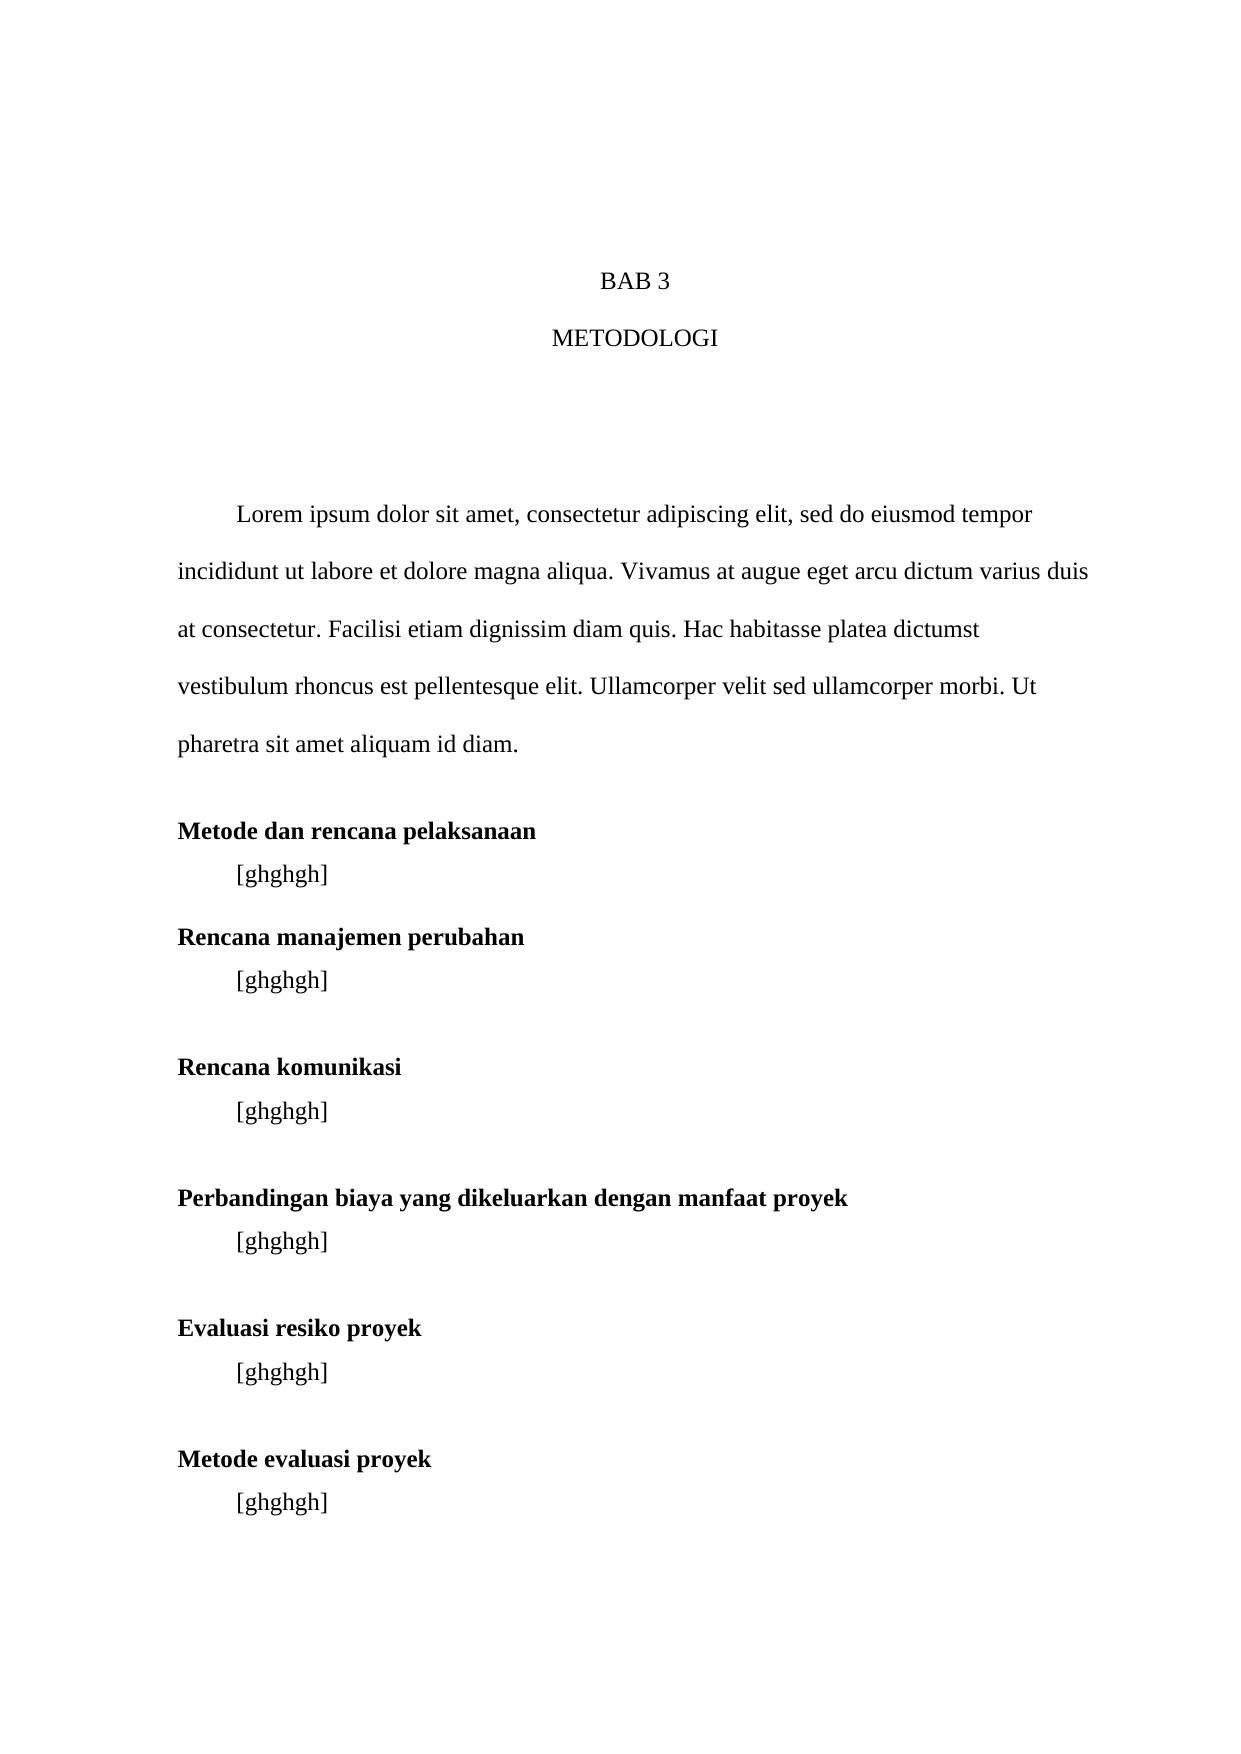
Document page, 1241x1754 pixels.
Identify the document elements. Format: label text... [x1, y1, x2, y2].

text [ghghgh] [177, 859, 1093, 888]
text [ghghgh] [177, 1357, 1093, 1386]
subtitle BAB 3 metodologi [177, 266, 1093, 352]
subtitle Rencana komunikasi [177, 1052, 1093, 1081]
text [ghghgh] [177, 1226, 1093, 1255]
text [ghghgh] [177, 1487, 1093, 1516]
subtitle Metode evaluasi proyek [177, 1444, 1093, 1473]
text [ghghgh] [177, 1096, 1093, 1125]
subtitle Perbandingan biaya yang dikeluarkan dengan manfaat proyek [177, 1183, 1093, 1212]
text [ghghgh] [177, 965, 1093, 994]
text Lorem ipsum dolor sit amet, consectetur adipiscing elit, sed do eiusmod tempor incididunt ut labore et dolore magna aliqua. Vivamus at augue eget arcu dictum varius duis at consectetur. Facilisi etiam dignissim diam quis. Hac habitasse platea dictumst vestibulum rhoncus est pellentesque elit. Ullamcorper velit sed ullamcorper morbi. Ut pharetra sit amet aliquam id diam. [177, 499, 1093, 758]
subtitle Metode dan rencana pelaksanaan [177, 816, 1093, 844]
subtitle Evaluasi resiko proyek [177, 1313, 1093, 1342]
subtitle Rencana manajemen perubahan [177, 922, 1093, 951]
